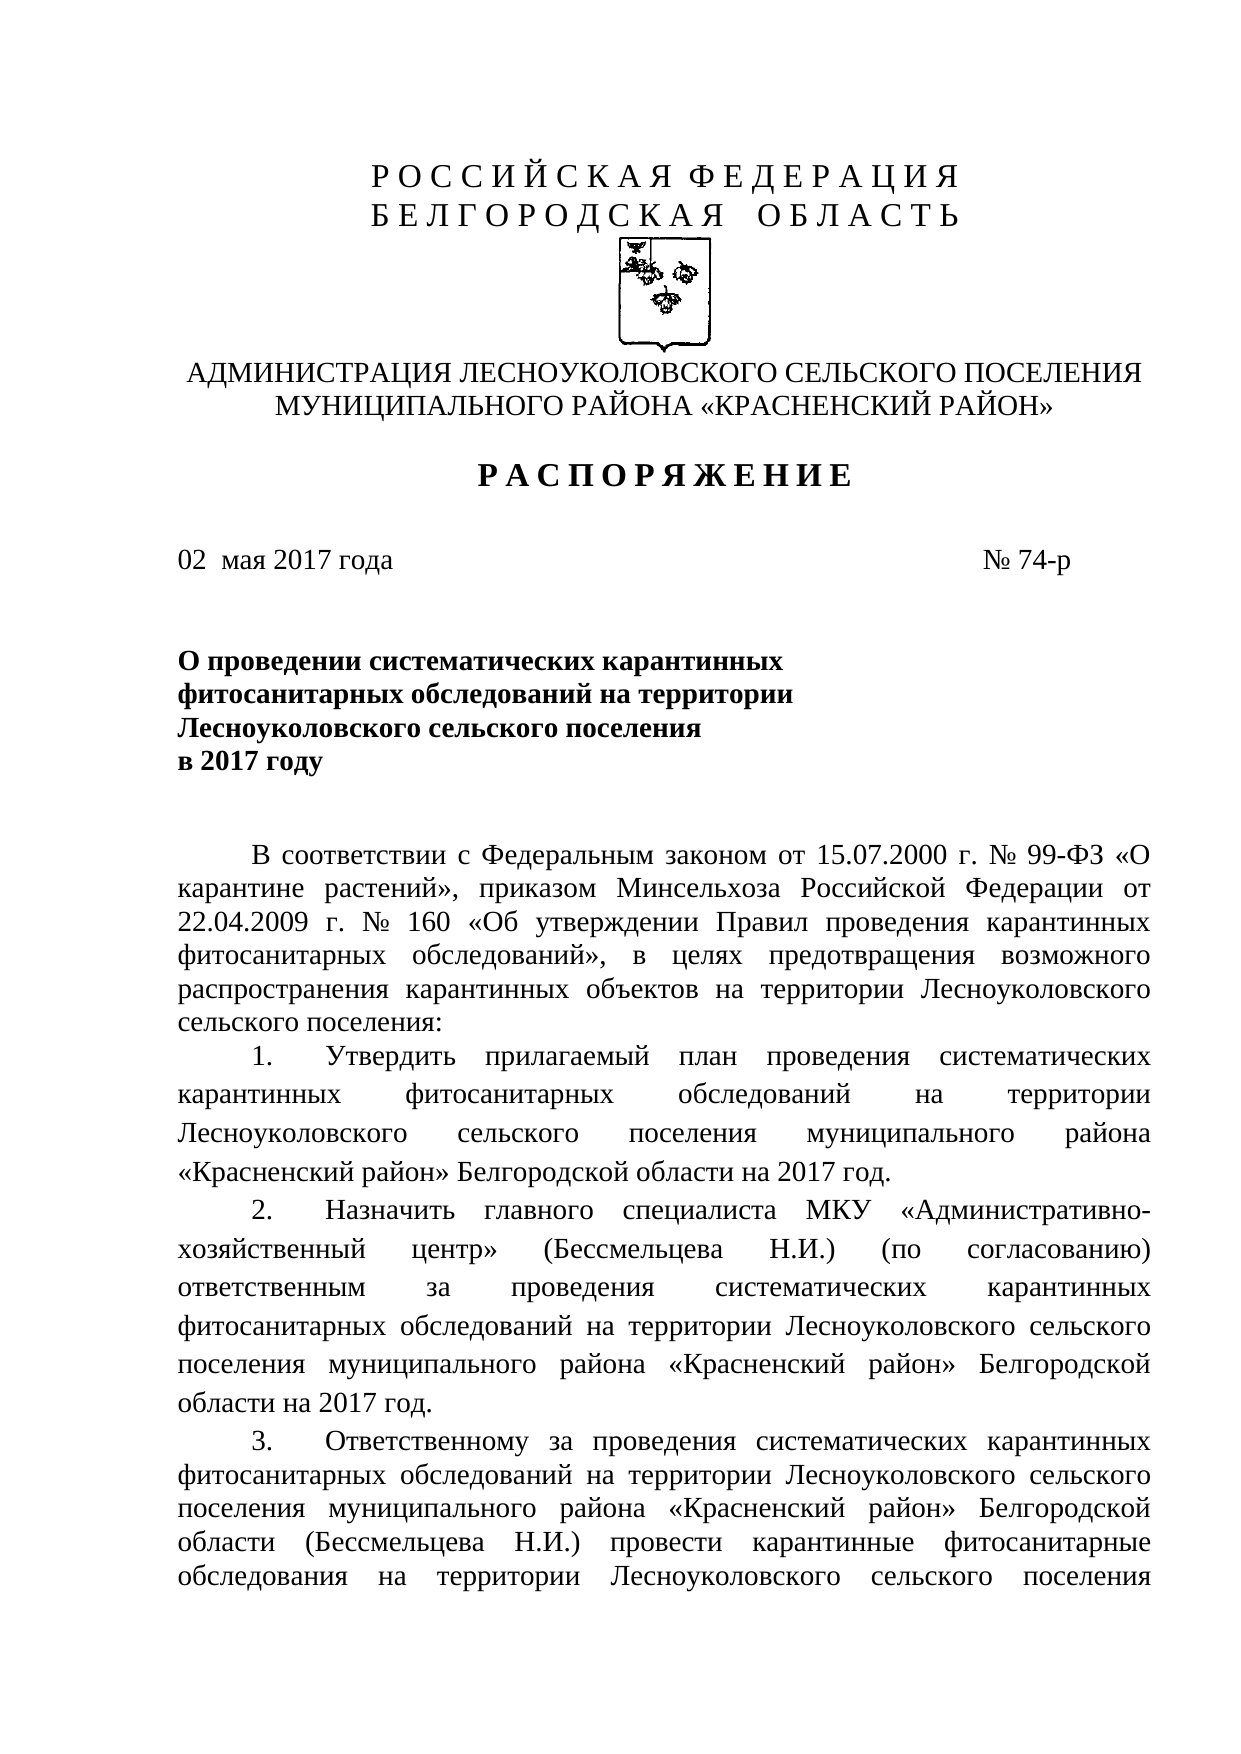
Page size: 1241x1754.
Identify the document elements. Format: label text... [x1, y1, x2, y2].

text 02 мая 2017 года № 74-р [177, 542, 1152, 576]
list Назначить главного специалиста МКУ «Административно-хозяйственный центр» (Бессмельцева Н.И.) (по согласованию) ответственным за проведения систематических карантинных фитосанитарных обследований на территории Лесноуколовского сельского поселения муниципального района «Красненский район» Белгородской области на 2017 год. [177, 1192, 1152, 1418]
text МУНИЦИПАЛЬНОГО РАЙОНА «КРАСНЕНСКИЙ РАЙОН» [177, 388, 1152, 422]
text В соответствии с Федеральным законом от 15.07.2000 г. № 99-ФЗ «О карантине растений», приказом Минсельхоза Российской Федерации от 22.04.2009 г. № 160 «Об утверждении Правил проведения карантинных фитосанитарных обследований», в целях предотвращения возможного распространения карантинных объектов на территории Лесноуколовского сельского поселения: [177, 837, 1152, 1038]
text Р О С С И Й С К А Я Ф Е Д Е Р А Ц И Я [177, 156, 1152, 195]
picture [617, 233, 712, 355]
list Утвердить прилагаемый план проведения систематических карантинных фитосанитарных обследований на территории Лесноуколовского сельского поселения муниципального района «Красненский район» Белгородской области на 2017 год. [177, 1038, 1152, 1187]
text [177, 1423, 1152, 1591]
text Б Е Л Г О Р О Д С К А Я О Б Л А С Т Ь [177, 195, 1152, 233]
text О проведении систематических карантинных [177, 643, 1152, 676]
text фитосанитарных обследований на территории [177, 676, 1152, 710]
text АДМИНИСТРАЦИЯ ЛЕСНОУКОЛОВСКОГО СЕЛЬСКОГО ПОСЕЛЕНИЯ [177, 355, 1152, 388]
text в 2017 году [177, 743, 1152, 777]
text Лесноуколовского сельского поселения [177, 710, 1152, 743]
text РАСПОРЯЖЕНИЕ [177, 456, 1152, 494]
